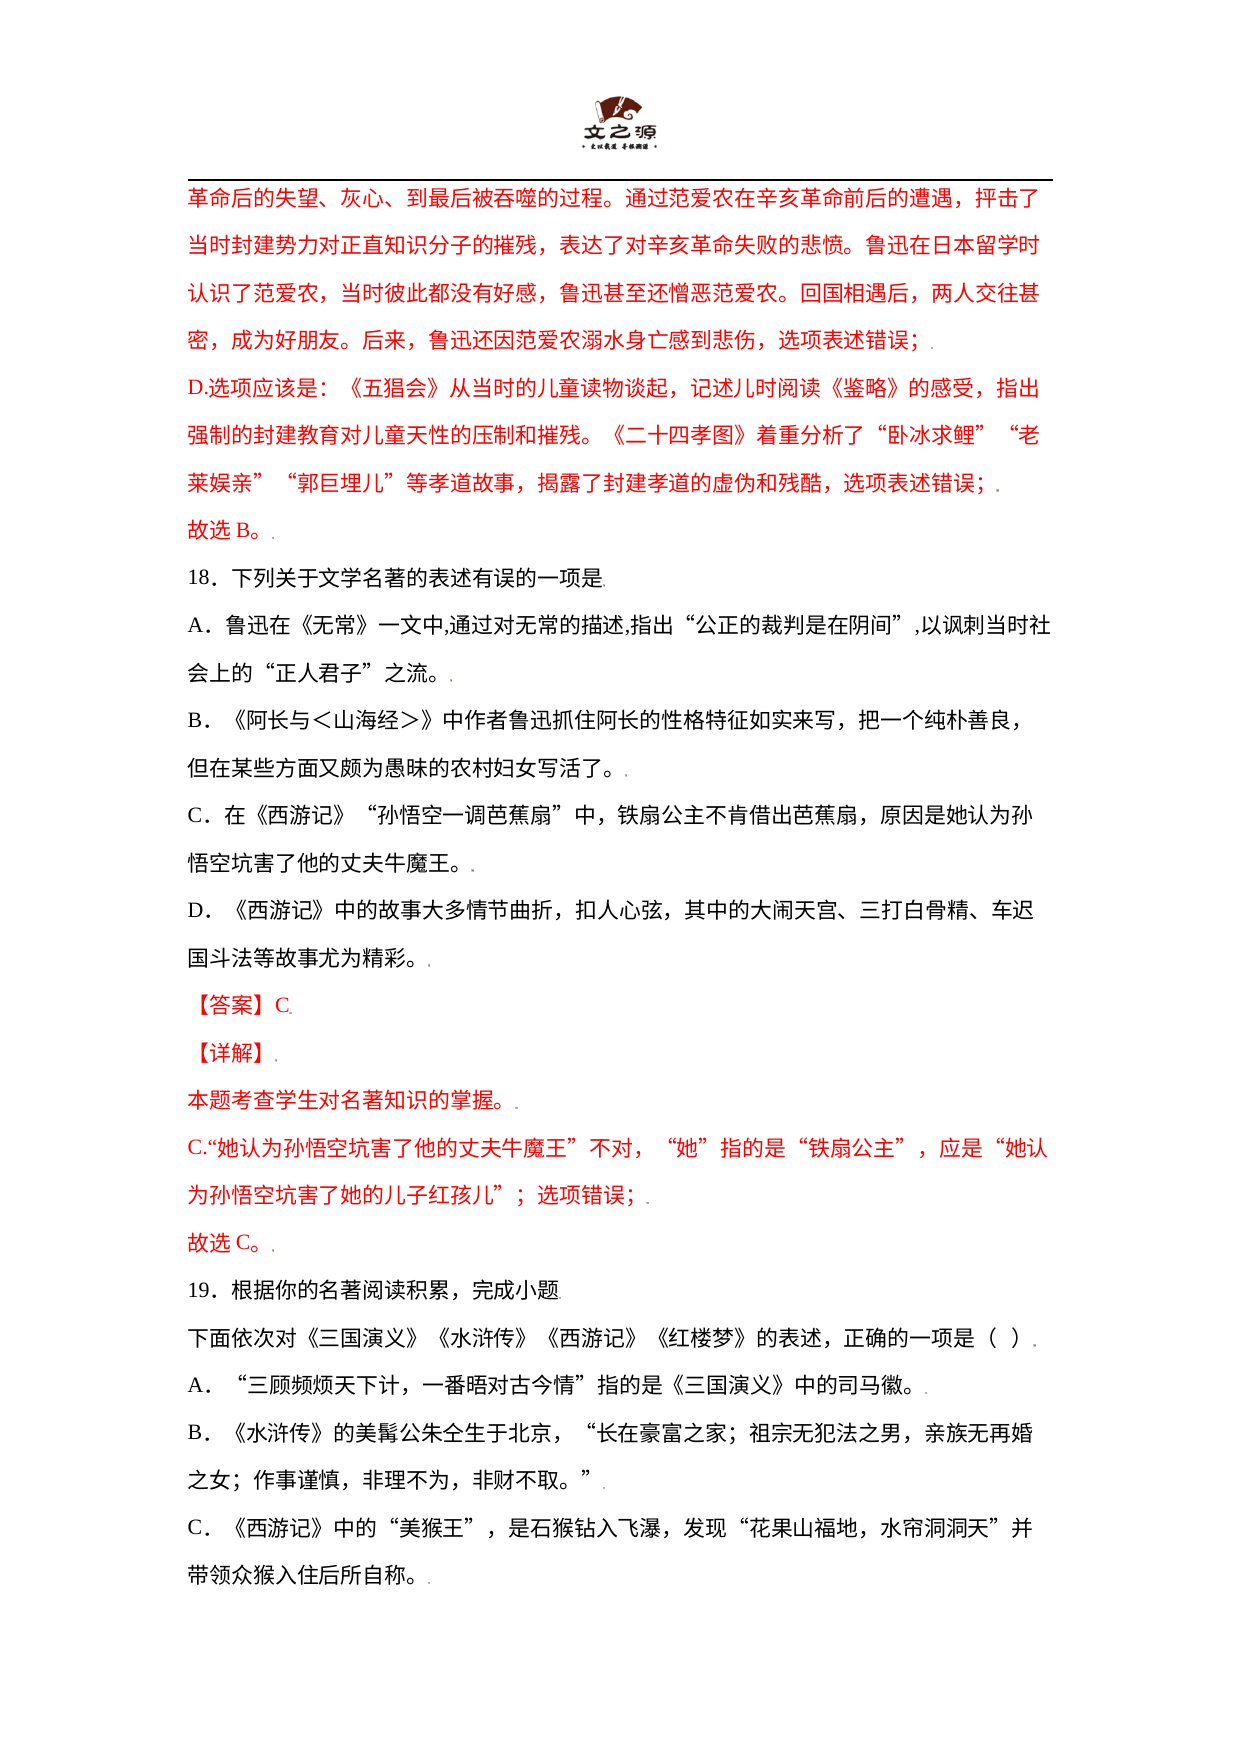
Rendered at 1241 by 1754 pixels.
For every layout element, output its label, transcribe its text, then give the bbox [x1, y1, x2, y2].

text 【答案】C [187, 988, 1053, 1020]
text C.“她认为孙悟空坑害了他的丈夫牛魔王”不对，“她”指的是“铁扇公主”，应是“她认为孙悟空坑害了她的儿子红孩儿”；选项错误； [187, 1131, 1053, 1210]
text C．《西游记》中的“美猴王”，是石猴钻入飞瀑，发现“花果山福地，水帘洞洞天”并带领众猴入住后所自称。 [187, 1511, 1053, 1590]
text 本题考查学生对名著知识的掌握。 [187, 1083, 1053, 1115]
text C．在《西游记》“孙悟空一调芭蕉扇”中，铁扇公主不肯借出芭蕉扇，原因是她认为孙悟空坑害了他的丈夫牛魔王。 [187, 798, 1053, 878]
text D．《西游记》中的故事大多情节曲折，扣人心弦，其中的大闹天宫、三打白骨精、车迟国斗法等故事尤为精彩。 [187, 893, 1053, 973]
text 18．下列关于文学名著的表述有误的一项是 [187, 561, 1053, 593]
picture [543, 73, 698, 178]
text 19．根据你的名著阅读积累，完成小题 [187, 1273, 1053, 1305]
text 下面依次对《三国演义》《水浒传》《西游记》《红楼梦》的表述，正确的一项是（ ） [187, 1321, 1053, 1353]
text A．“三顾频烦天下计，一番晤对古今情”指的是《三国演义》中的司马徽。 [187, 1368, 1053, 1400]
text 【详解】 [187, 1036, 1053, 1068]
text D.选项应该是：《五猖会》从当时的儿童读物谈起，记述儿时阅读《鉴略》的感受，指出强制的封建教育对儿童天性的压制和摧残。《二十四孝图》着重分析了“卧冰求鲤”“老莱娱亲”“郭巨埋儿”等孝道故事，揭露了封建孝道的虚伪和残酷，选项表述错误； [187, 371, 1053, 498]
text A．鲁迅在《无常》一文中,通过对无常的描述,指出“公正的裁判是在阴间”,以讽刺当时社会上的“正人君子”之流。 [187, 608, 1053, 688]
text 故选B。 [187, 513, 1053, 545]
text B．《水浒传》的美髯公朱仝生于北京，“长在豪富之家；祖宗无犯法之男，亲族无再婚之女；作事谨慎，非理不为，非财不取。” [187, 1416, 1053, 1495]
text B．《阿长与＜山海经＞》中作者鲁迅抓住阿长的性格特征如实来写，把一个纯朴善良，但在某些方面又颇为愚昧的农村妇女写活了。 [187, 703, 1053, 783]
text 故选C。 [187, 1226, 1053, 1258]
